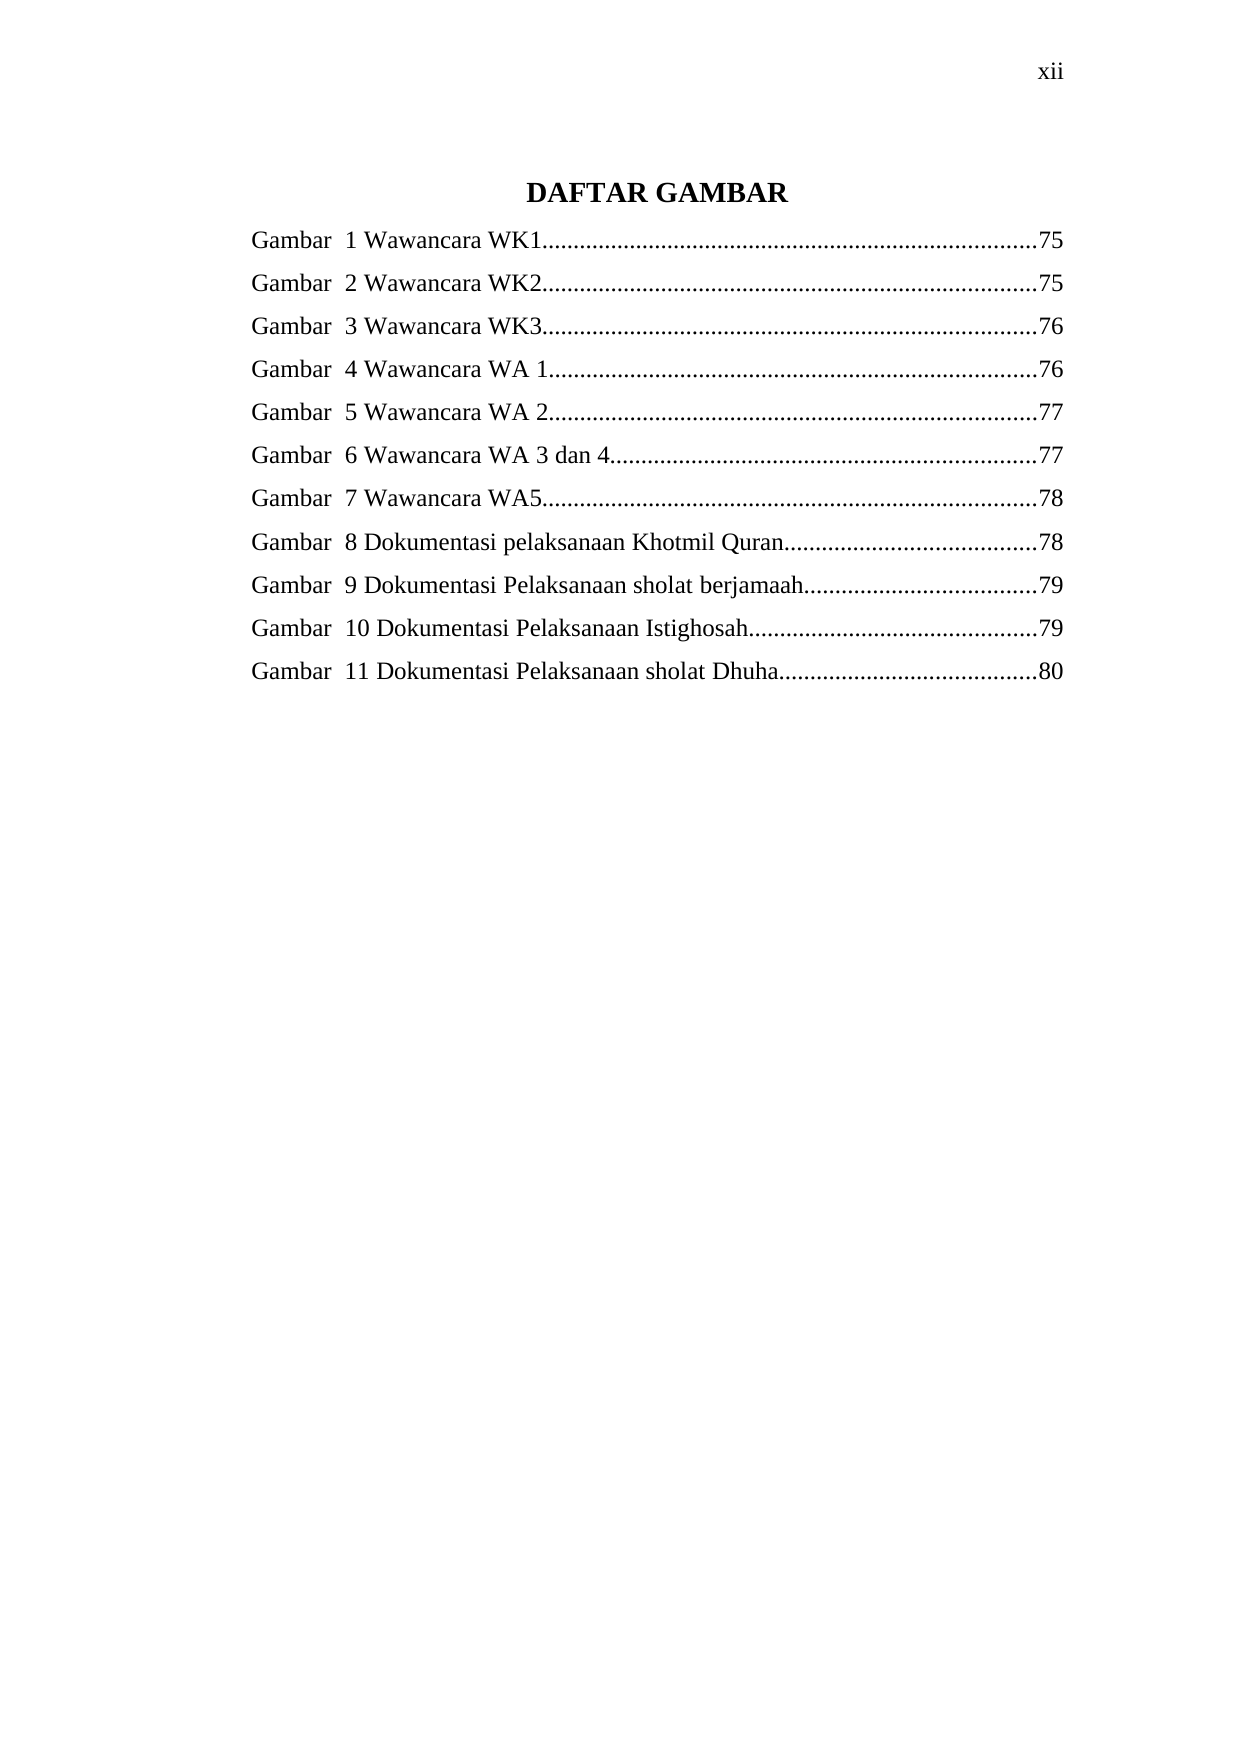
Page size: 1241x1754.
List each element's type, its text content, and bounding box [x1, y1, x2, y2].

text Gambar 8 Dokumentasi pelaksanaan Khotmil Quran 78 [251, 527, 1105, 556]
text Gambar 4 Wawancara WA 1 76 [251, 354, 1105, 383]
text Gambar 6 Wawancara WA 3 dan 4 77 [251, 440, 1105, 469]
text Gambar 9 Dokumentasi Pelaksanaan sholat berjamaah 79 [251, 570, 1105, 599]
text Gambar 2 Wawancara WK2 75 [251, 268, 1105, 297]
text Gambar 7 Wawancara WA5 78 [251, 483, 1105, 512]
text Gambar 3 Wawancara WK3 76 [251, 311, 1105, 340]
text Gambar 5 Wawancara WA 2 77 [251, 397, 1105, 426]
text Gambar 10 Dokumentasi Pelaksanaan Istighosah 79 [251, 613, 1105, 642]
text xii [175, 56, 1064, 85]
text Gambar 11 Dokumentasi Pelaksanaan sholat Dhuha 80 [251, 656, 1105, 685]
text Gambar 1 Wawancara WK1 75 [251, 225, 1105, 253]
subtitle DAFTAR GAMBAR [247, 175, 1068, 208]
